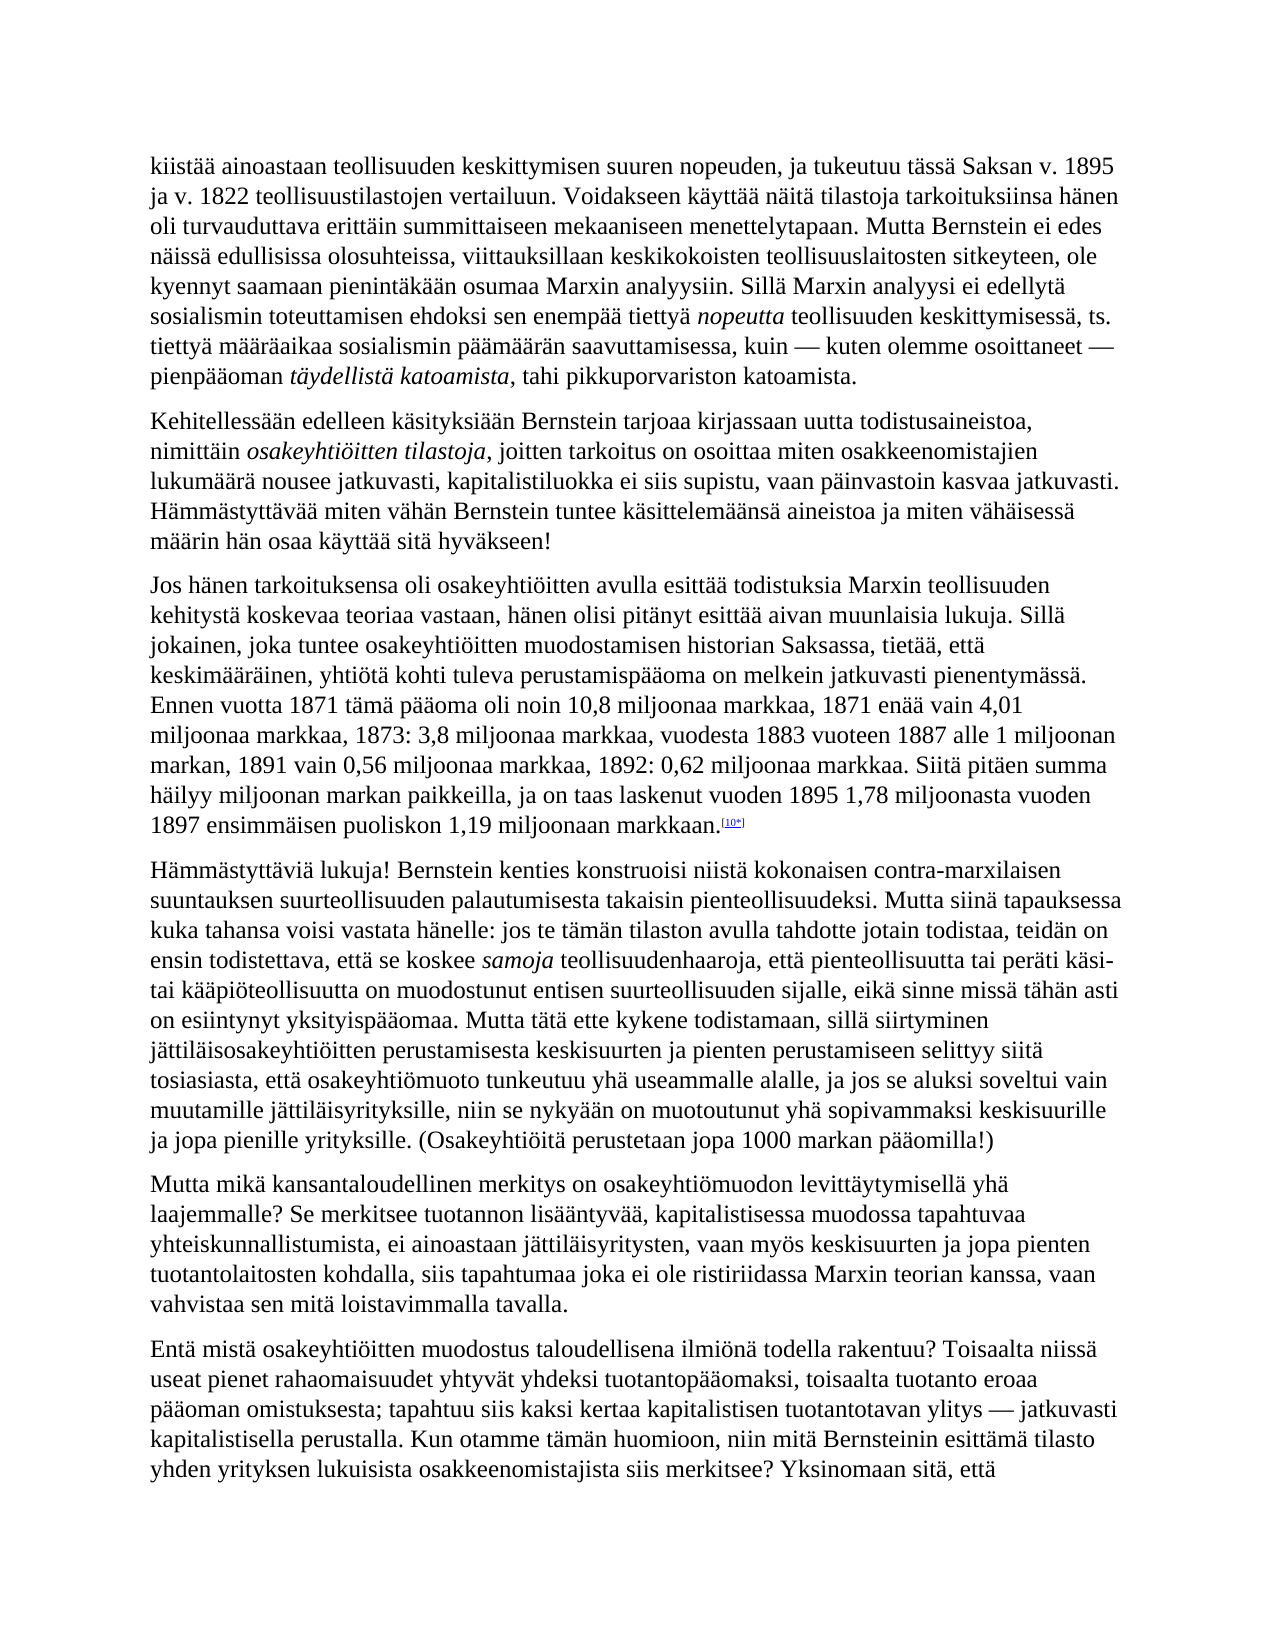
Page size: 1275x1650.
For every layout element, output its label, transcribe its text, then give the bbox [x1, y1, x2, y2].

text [150, 1333, 1125, 1483]
text Kehitellessään edelleen käsityksiään Bernstein tarjoaa kirjassaan uutta todistusaineistoa, nimittäin osakeyhtiöitten tilastoja, joitten tarkoitus on osoittaa miten osakkeenomistajien lukumäärä nousee jatkuvasti, kapitalistiluokka ei siis supistu, vaan päinvastoin kasvaa jatkuvasti. Hämmästyttävää miten vähän Bernstein tuntee käsittelemäänsä aineistoa ja miten vähäisessä määrin hän osaa käyttää sitä hyväkseen! [150, 404, 1125, 554]
text Hämmästyttäviä lukuja! Bernstein kenties konstruoisi niistä kokonaisen contra-marxilaisen suuntauksen suurteollisuuden palautumisesta takaisin pienteollisuudeksi. Mutta siinä tapauksessa kuka tahansa voisi vastata hänelle: jos te tämän tilaston avulla tahdotte jotain todistaa, teidän on ensin todistettava, että se koskee samoja teollisuudenhaaroja, että pienteollisuutta tai peräti käsi-tai kääpiöteollisuutta on muodostunut entisen suurteollisuuden sijalle, eikä sinne missä tähän asti on esiintynyt yksityispääomaa. Mutta tätä ette kykene todistamaan, sillä siirtyminen jättiläisosakeyhtiöitten perustamisesta keskisuurten ja pienten perustamiseen selittyy siitä tosiasiasta, että osakeyhtiömuoto tunkeutuu yhä useammalle alalle, ja jos se aluksi soveltui vain muutamille jättiläisyrityksille, niin se nykyään on muotoutunut yhä sopivammaksi keskisuurille ja jopa pienille yrityksille. (Osakeyhtiöitä perustetaan jopa 1000 markan pääomilla!) [150, 854, 1125, 1154]
text Jos hänen tarkoituksensa oli osakeyhtiöitten avulla esittää todistuksia Marxin teollisuuden kehitystä koskevaa teoriaa vastaan, hänen olisi pitänyt esittää aivan muunlaisia lukuja. Sillä jokainen, joka tuntee osakeyhtiöitten muodostamisen historian Saksassa, tietää, että keskimääräinen, yhtiötä kohti tuleva perustamispääoma on melkein jatkuvasti pienentymässä. Ennen vuotta 1871 tämä pääoma oli noin 10,8 miljoonaa markkaa, 1871 enää vain 4,01 miljoonaa markkaa, 1873: 3,8 miljoonaa markkaa, vuodesta 1883 vuoteen 1887 alle 1 miljoonan markan, 1891 vain 0,56 miljoonaa markkaa, 1892: 0,62 miljoonaa markkaa. Siitä pitäen summa häilyy miljoonan markan paikkeilla, ja on taas laskenut vuoden 1895 1,78 miljoonasta vuoden 1897 ensimmäisen puoliskon 1,19 miljoonaan markkaan.[10*] [150, 569, 1125, 839]
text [150, 150, 1125, 390]
text Mutta mikä kansantaloudellinen merkitys on osakeyhtiömuodon levittäytymisellä yhä laajemmalle? Se merkitsee tuotannon lisääntyvää, kapitalistisessa muodossa tapahtuvaa yhteiskunnallistumista, ei ainoastaan jättiläisyritysten, vaan myös keskisuurten ja jopa pienten tuotantolaitosten kohdalla, siis tapahtumaa joka ei ole ristiriidassa Marxin teorian kanssa, vaan vahvistaa sen mitä loistavimmalla tavalla. [150, 1168, 1125, 1318]
